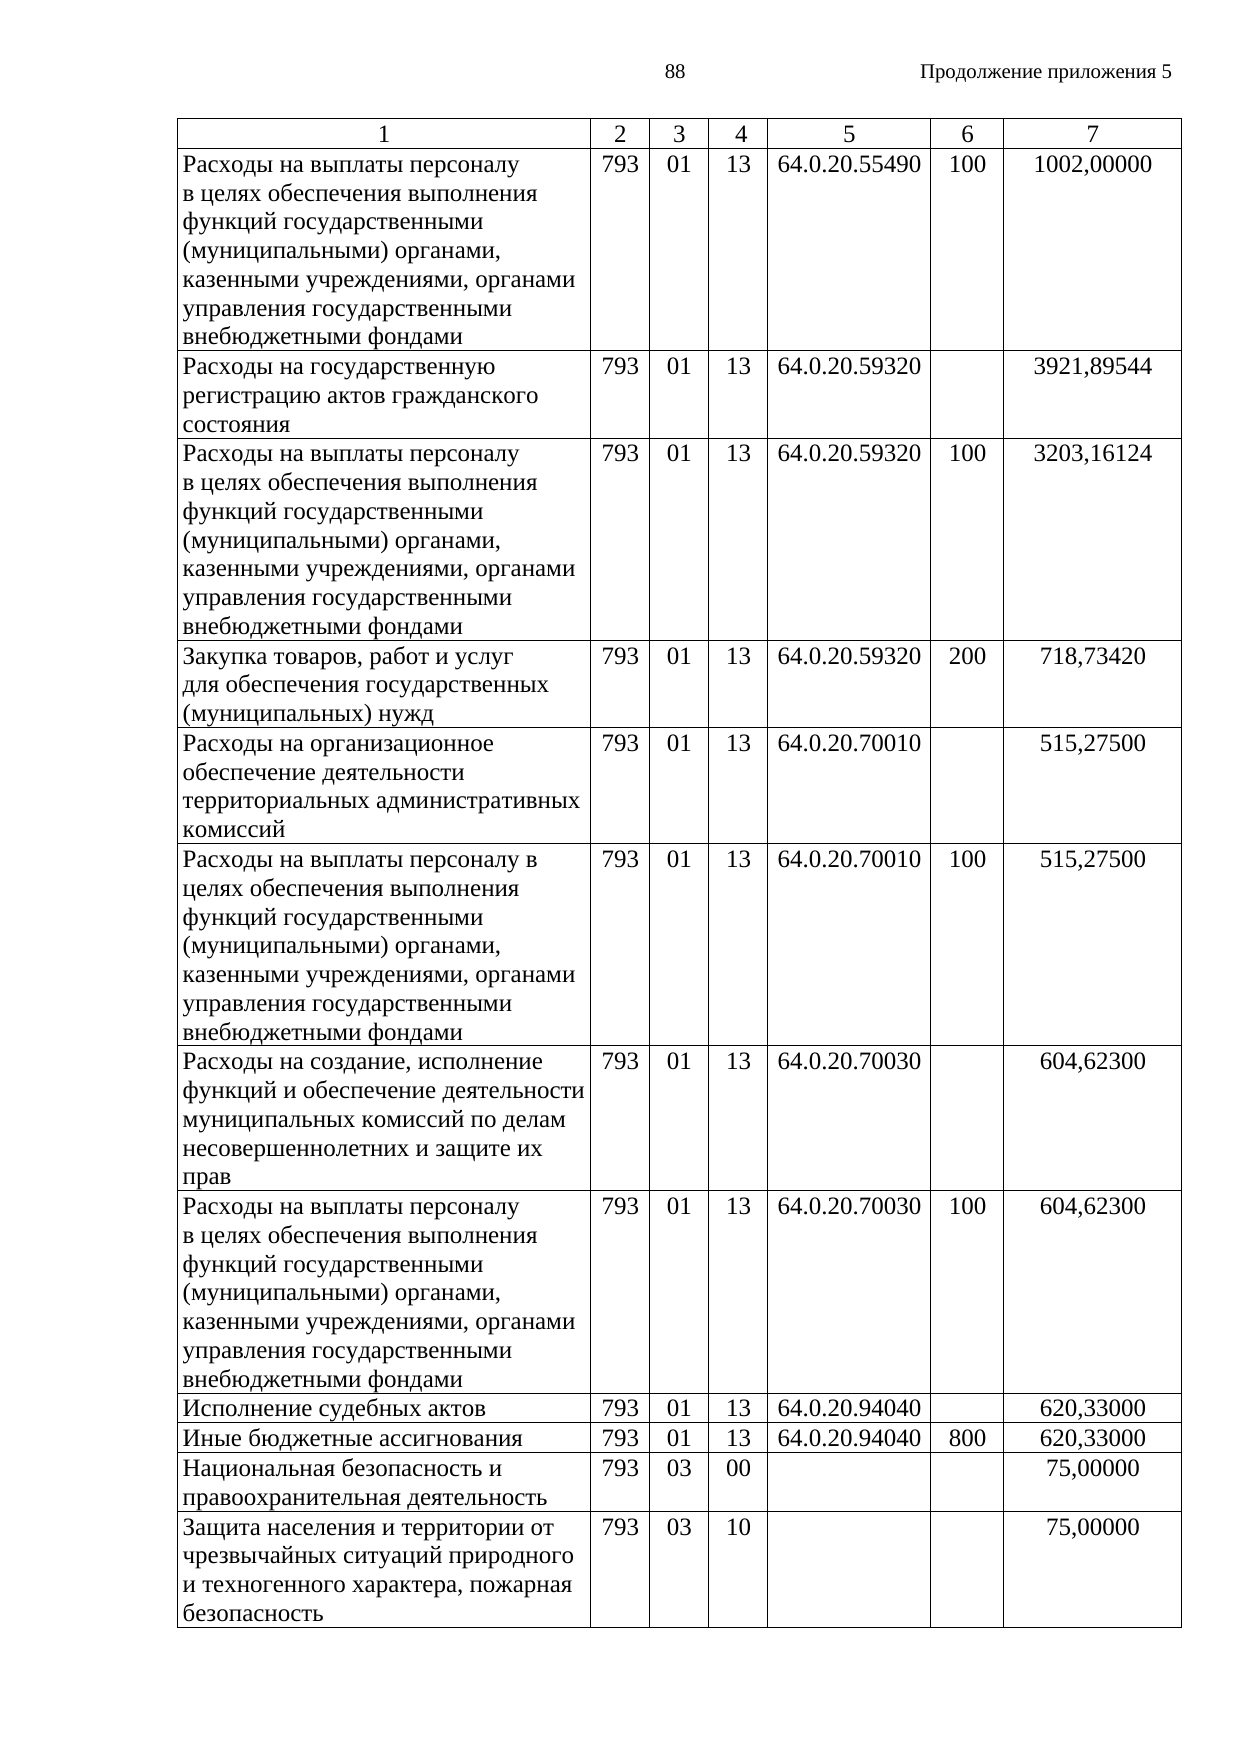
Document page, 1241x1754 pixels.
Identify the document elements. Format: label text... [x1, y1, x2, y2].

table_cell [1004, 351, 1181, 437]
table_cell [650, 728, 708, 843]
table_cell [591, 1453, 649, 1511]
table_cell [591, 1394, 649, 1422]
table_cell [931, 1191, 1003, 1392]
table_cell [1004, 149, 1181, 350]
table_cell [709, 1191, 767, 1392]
table_header 5 [768, 119, 930, 148]
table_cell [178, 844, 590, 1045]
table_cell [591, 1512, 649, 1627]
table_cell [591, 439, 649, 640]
table_header 1 [178, 119, 590, 148]
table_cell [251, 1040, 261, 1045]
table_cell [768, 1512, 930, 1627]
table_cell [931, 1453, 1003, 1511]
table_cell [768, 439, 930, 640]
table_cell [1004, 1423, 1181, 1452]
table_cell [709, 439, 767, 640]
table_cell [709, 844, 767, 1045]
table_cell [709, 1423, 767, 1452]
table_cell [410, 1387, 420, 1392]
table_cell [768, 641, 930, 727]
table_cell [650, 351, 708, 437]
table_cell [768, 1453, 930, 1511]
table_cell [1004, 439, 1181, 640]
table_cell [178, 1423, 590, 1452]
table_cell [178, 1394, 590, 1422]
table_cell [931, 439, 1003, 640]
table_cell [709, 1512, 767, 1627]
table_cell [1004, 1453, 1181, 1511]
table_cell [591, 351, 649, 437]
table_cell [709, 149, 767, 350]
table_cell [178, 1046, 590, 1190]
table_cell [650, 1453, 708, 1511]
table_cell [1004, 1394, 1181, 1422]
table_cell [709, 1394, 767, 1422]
table_header 7 [1004, 119, 1181, 148]
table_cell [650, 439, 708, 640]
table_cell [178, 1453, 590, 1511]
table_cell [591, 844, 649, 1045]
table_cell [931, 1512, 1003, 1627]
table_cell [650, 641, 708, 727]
table_header 6 [931, 119, 1003, 148]
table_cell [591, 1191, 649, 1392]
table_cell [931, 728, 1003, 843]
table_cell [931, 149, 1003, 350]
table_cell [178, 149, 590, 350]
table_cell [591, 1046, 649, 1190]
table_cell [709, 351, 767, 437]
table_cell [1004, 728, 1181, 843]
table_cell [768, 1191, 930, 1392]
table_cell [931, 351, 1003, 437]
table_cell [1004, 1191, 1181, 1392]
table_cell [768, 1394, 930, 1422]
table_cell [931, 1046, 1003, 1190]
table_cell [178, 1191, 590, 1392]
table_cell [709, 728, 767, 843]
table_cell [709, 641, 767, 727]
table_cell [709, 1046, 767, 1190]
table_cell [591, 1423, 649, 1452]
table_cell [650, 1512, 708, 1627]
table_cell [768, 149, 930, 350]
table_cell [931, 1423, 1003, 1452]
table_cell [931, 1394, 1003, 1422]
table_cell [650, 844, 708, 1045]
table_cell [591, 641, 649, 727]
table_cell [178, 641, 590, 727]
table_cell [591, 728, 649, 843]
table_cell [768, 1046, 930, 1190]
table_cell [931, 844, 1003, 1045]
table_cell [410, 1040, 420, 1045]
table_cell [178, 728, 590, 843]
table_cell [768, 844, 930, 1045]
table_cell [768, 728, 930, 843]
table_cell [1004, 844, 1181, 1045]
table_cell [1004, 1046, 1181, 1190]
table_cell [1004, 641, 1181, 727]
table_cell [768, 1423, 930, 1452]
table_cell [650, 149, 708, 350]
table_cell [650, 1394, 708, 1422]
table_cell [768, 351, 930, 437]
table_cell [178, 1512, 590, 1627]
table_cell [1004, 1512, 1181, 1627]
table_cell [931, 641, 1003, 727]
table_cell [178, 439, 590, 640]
table_header 2 [591, 119, 649, 148]
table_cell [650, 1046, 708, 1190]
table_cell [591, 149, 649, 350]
table_header 3 [650, 119, 708, 148]
table_header 4 [709, 119, 767, 148]
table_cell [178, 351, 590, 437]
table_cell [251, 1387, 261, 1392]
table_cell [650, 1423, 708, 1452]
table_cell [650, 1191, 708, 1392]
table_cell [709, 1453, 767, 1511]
